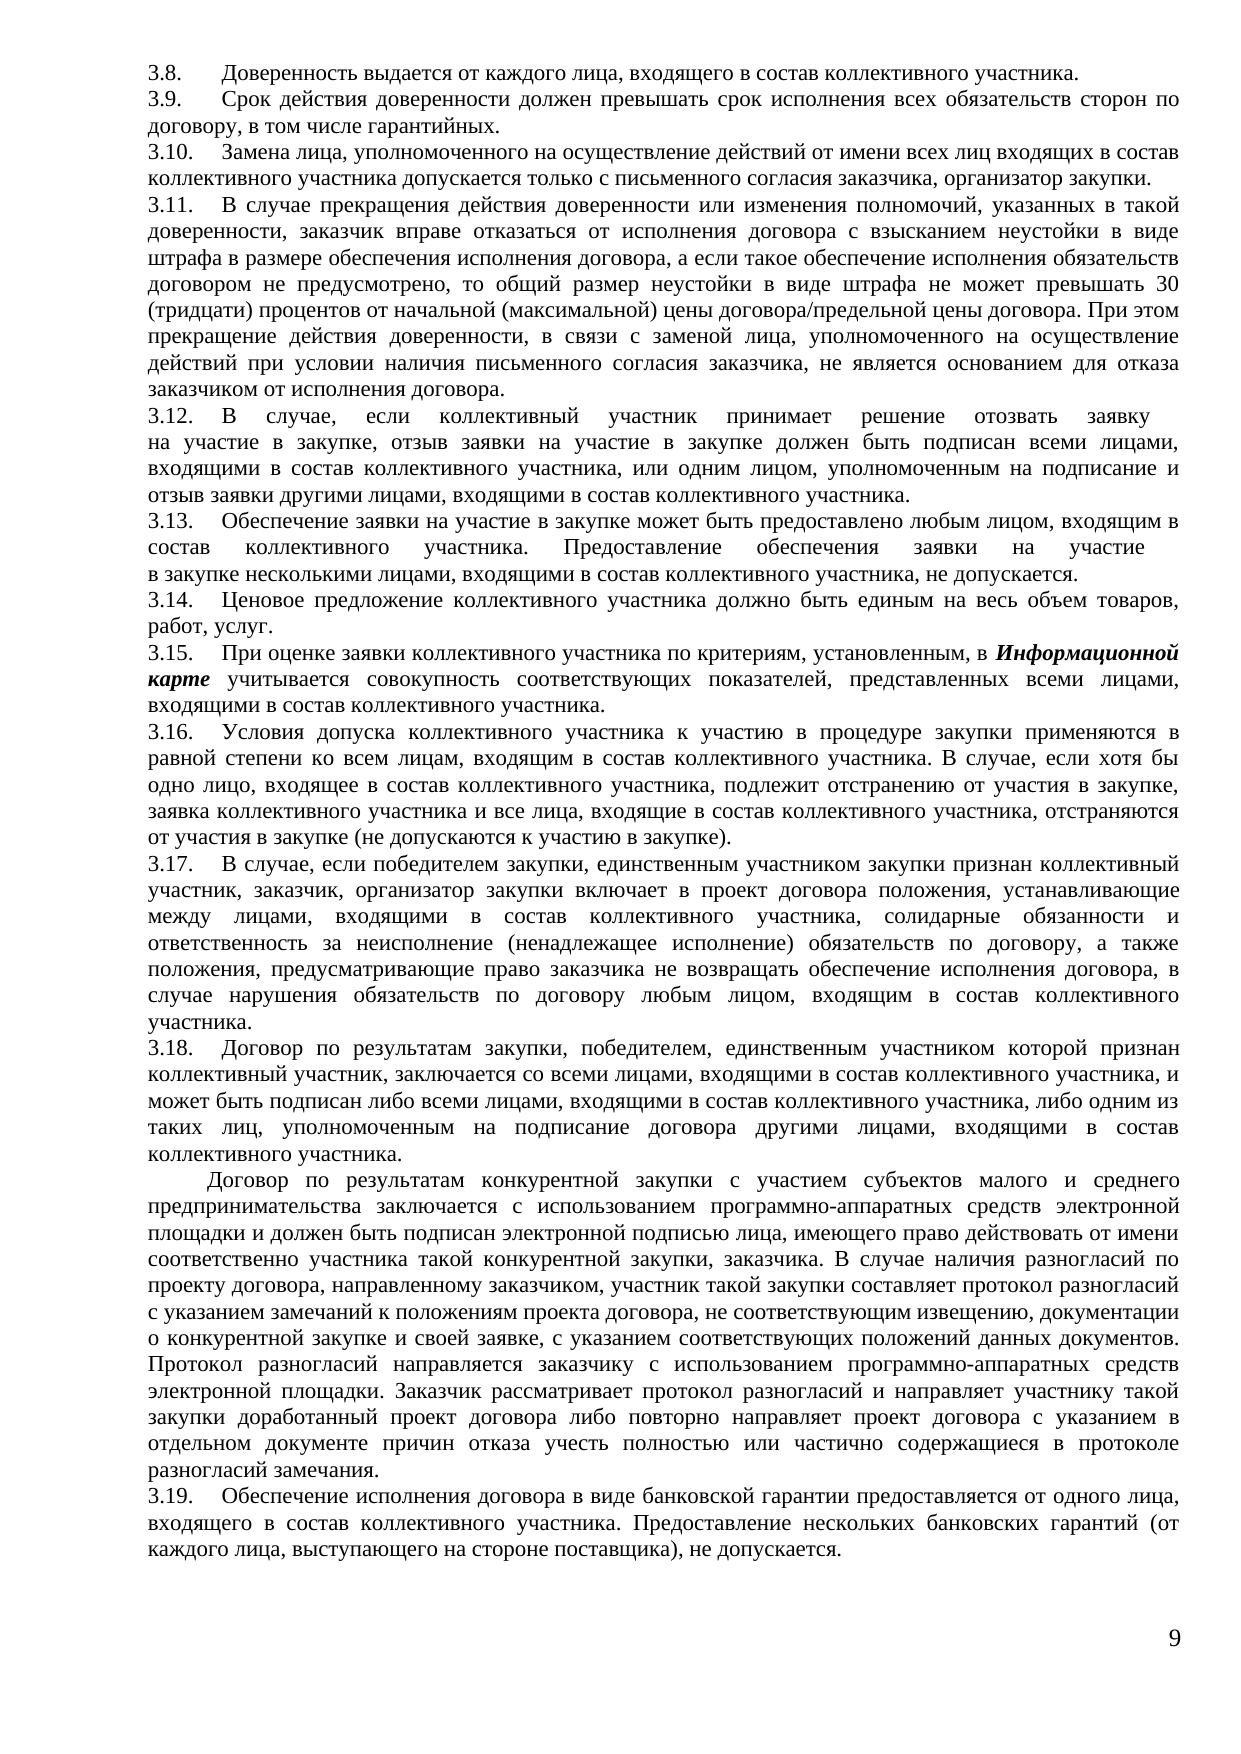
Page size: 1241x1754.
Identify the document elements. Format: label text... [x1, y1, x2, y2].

list Замена лица, уполномоченного на осуществление действий от имени всех лиц входящих в состав коллективного участника допускается только с письменного согласия заказчика, организатор закупки. [148, 138, 1181, 191]
list Срок действия доверенности должен превышать срок исполнения всех обязательств сторон по договору, в том числе гарантийных. [148, 85, 1181, 138]
list Обеспечение исполнения договора в виде банковской гарантии предоставляется от одного лица, входящего в состав коллективного участника. Предоставление нескольких банковских гарантий (от каждого лица, выступающего на стороне поставщика), не допускается. [148, 1482, 1181, 1561]
list В случае, если коллективный участник принимает решение отозвать заявку на участие в закупке, отзыв заявки на участие в закупке должен быть подписан всеми лицами, входящими в состав коллективного участника, или одним лицом, уполномоченным на подписание и отзыв заявки другими лицами, входящими в состав коллективного участника. [148, 402, 1181, 507]
list В случае прекращения действия доверенности или изменения полномочий, указанных в такой доверенности, заказчик вправе отказаться от исполнения договора с взысканием неустойки в виде штрафа в размере обеспечения исполнения договора, а если такое обеспечение исполнения обязательств договором не предусмотрено, то общий размер неустойки в виде штрафа не может превышать 30 (тридцати) процентов от начальной (максимальной) цены договора/предельной цены договора. При этом прекращение действия доверенности, в связи с заменой лица, уполномоченного на осуществление действий при условии наличия письменного согласия заказчика, не является основанием для отказа заказчиком от исполнения договора. [148, 191, 1181, 402]
list Обеспечение заявки на участие в закупке может быть предоставлено любым лицом, входящим в состав коллективного участника. Предоставление обеспечения заявки на участие в закупке несколькими лицами, входящими в состав коллективного участника, не допускается. [148, 507, 1181, 586]
list Договор по результатам закупки, победителем, единственным участником которой признан коллективный участник, заключается со всеми лицами, входящими в состав коллективного участника, и может быть подписан либо всеми лицами, входящими в состав коллективного участника, либо одним из таких лиц, уполномоченным на подписание договора другими лицами, входящими в состав коллективного участника. [148, 1034, 1181, 1166]
list Условия допуска коллективного участника к участию в процедуре закупки применяются в равной степени ко всем лицам, входящим в состав коллективного участника. В случае, если хотя бы одно лицо, входящее в состав коллективного участника, подлежит отстранению от участия в закупке, заявка коллективного участника и все лица, входящие в состав коллективного участника, отстраняются от участия в закупке (не допускаются к участию в закупке). [148, 718, 1181, 850]
list При оценке заявки коллективного участника по критериям, установленным, в Информационной карте учитывается совокупность соответствующих показателей, представленных всеми лицами, входящими в состав коллективного участника. [148, 639, 1181, 718]
list Ценовое предложение коллективного участника должно быть единым на весь объем товаров, работ, услуг. [148, 586, 1181, 639]
text Договор по результатам конкурентной закупки с участием субъектов малого и среднего предпринимательства заключается с использованием программно-аппаратных средств электронной площадки и должен быть подписан электронной подписью лица, имеющего право действовать от имени соответственно участника такой конкурентной закупки, заказчика. В случае наличия разногласий по проекту договора, направленному заказчиком, участник такой закупки составляет протокол разногласий с указанием замечаний к положениям проекта договора, не соответствующим извещению, документации о конкурентной закупке и своей заявке, с указанием соответствующих положений данных документов. Протокол разногласий направляется заказчику с использованием программно-аппаратных средств электронной площадки. Заказчик рассматривает протокол разногласий и направляет участнику такой закупки доработанный проект договора либо повторно направляет проект договора с указанием в отдельном документе причин отказа учесть полностью или частично содержащиеся в протоколе разногласий замечания. [148, 1166, 1181, 1482]
list В случае, если победителем закупки, единственным участником закупки признан коллективный участник, заказчик, организатор закупки включает в проект договора положения, устанавливающие между лицами, входящими в состав коллективного участника, солидарные обязанности и ответственность за неисполнение (ненадлежащее исполнение) обязательств по договору, а также положения, предусматривающие право заказчика не возвращать обеспечение исполнения договора, в случае нарушения обязательств по договору любым лицом, входящим в состав коллективного участника. [148, 850, 1181, 1034]
list Доверенность выдается от каждого лица, входящего в состав коллективного участника. [148, 59, 1181, 85]
